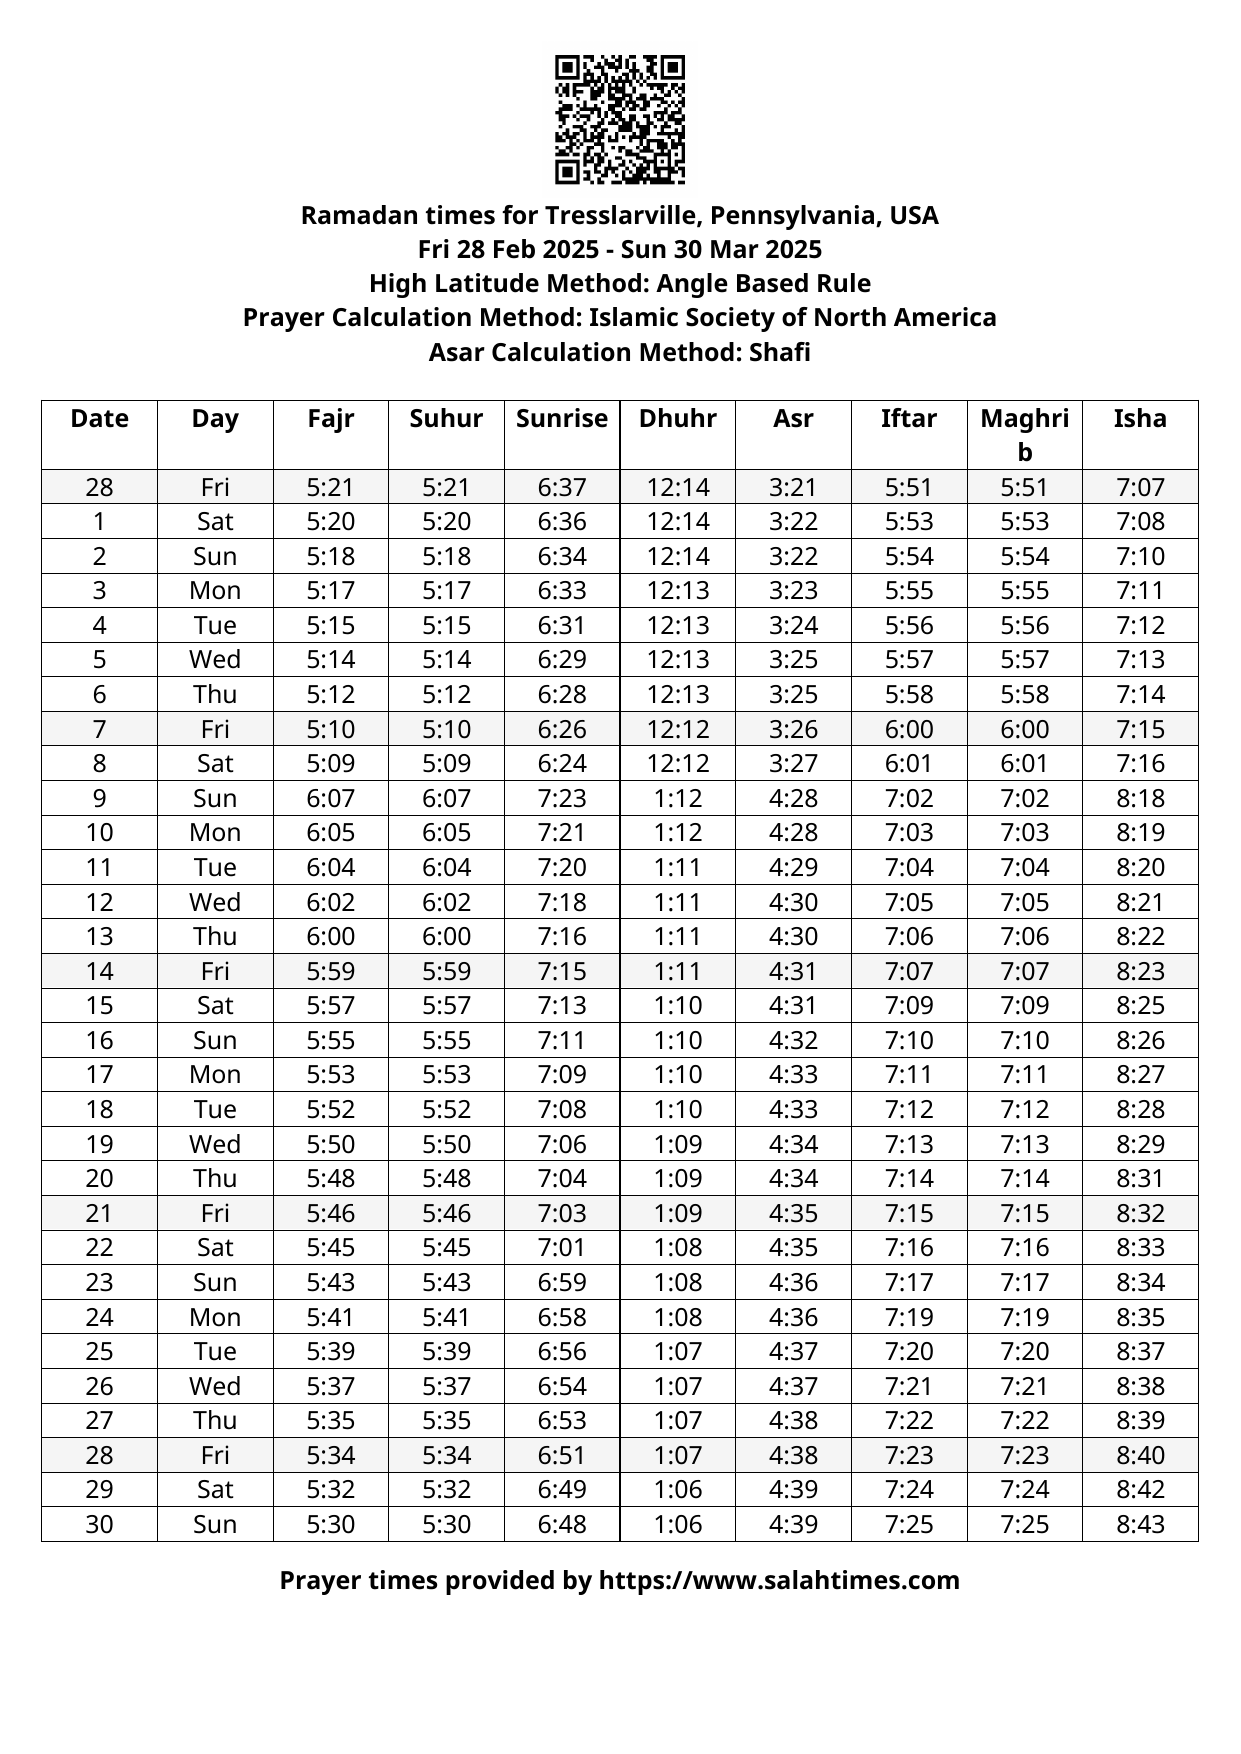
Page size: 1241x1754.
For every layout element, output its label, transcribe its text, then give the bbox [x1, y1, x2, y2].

table_header Isha [1083, 401, 1198, 469]
table_cell 7:25 [968, 1507, 1082, 1541]
table_cell 4:31 [736, 989, 851, 1022]
table_cell 7:22 [852, 1404, 967, 1437]
table_cell 7:15 [1083, 712, 1198, 745]
table_cell 5:50 [274, 1127, 388, 1160]
table_cell 7:24 [968, 1473, 1082, 1506]
table_cell 1:09 [621, 1196, 735, 1229]
table_cell 1:12 [621, 816, 735, 849]
table_cell 5:48 [274, 1161, 388, 1195]
table_cell Tue [158, 1092, 273, 1126]
table_cell 5:54 [968, 539, 1082, 572]
table_cell 16 [42, 1023, 157, 1057]
table_cell 5:43 [389, 1265, 504, 1299]
table_cell 10 [42, 816, 157, 849]
table_cell 5:52 [274, 1092, 388, 1126]
table_cell Sun [158, 1265, 273, 1299]
table_cell 7:05 [852, 885, 967, 918]
table_cell 7:02 [968, 781, 1082, 814]
text Ramadan times for Tresslarville, Pennsylvania, USA [42, 198, 1198, 232]
table_cell 8:32 [1083, 1196, 1198, 1229]
table_cell 5:20 [389, 504, 504, 538]
table_cell 3 [42, 574, 157, 607]
table_cell 1:09 [621, 1127, 735, 1160]
table_cell 6:01 [968, 746, 1082, 780]
table_cell 7:04 [505, 1161, 619, 1195]
table_cell 5:10 [389, 712, 504, 745]
table_cell 8:40 [1083, 1438, 1198, 1472]
table_cell 6:31 [505, 608, 619, 642]
table_cell 9 [42, 781, 157, 814]
table_cell 5:34 [389, 1438, 504, 1472]
table_cell 7:16 [1083, 746, 1198, 780]
table_cell 5:12 [274, 677, 388, 711]
table_cell 4:35 [736, 1231, 851, 1264]
table_cell 7:03 [852, 816, 967, 849]
table_cell 7:10 [852, 1023, 967, 1057]
table_cell 7:12 [968, 1092, 1082, 1126]
table_cell 7:23 [968, 1438, 1082, 1472]
table_cell 5:39 [389, 1334, 504, 1368]
table_cell 6:01 [852, 746, 967, 780]
table_cell 6:29 [505, 643, 619, 676]
table_cell 5:53 [852, 504, 967, 538]
table_cell Sat [158, 746, 273, 780]
table_cell 4:28 [736, 781, 851, 814]
table_cell Fri [158, 712, 273, 745]
table_cell 5:50 [389, 1127, 504, 1160]
table_cell 5:18 [274, 539, 388, 572]
table_cell 6:34 [505, 539, 619, 572]
table_cell 12:13 [621, 643, 735, 676]
table_cell 5:09 [389, 746, 504, 780]
table_cell 7:17 [968, 1265, 1082, 1299]
table_cell 5:59 [274, 954, 388, 987]
table_cell 6:54 [505, 1369, 619, 1402]
table_cell Fri [158, 954, 273, 987]
table_cell 4:36 [736, 1265, 851, 1299]
table_cell 5:14 [389, 643, 504, 676]
table_cell 6:05 [389, 816, 504, 849]
table_cell 7:17 [852, 1265, 967, 1299]
table_cell 5:43 [274, 1265, 388, 1299]
table_cell 7:23 [852, 1438, 967, 1472]
table_cell Thu [158, 677, 273, 711]
table_cell 6:53 [505, 1404, 619, 1437]
table_cell 8:33 [1083, 1231, 1198, 1264]
table_cell 7:11 [505, 1023, 619, 1057]
table_cell 5:57 [968, 643, 1082, 676]
table_cell 5:56 [852, 608, 967, 642]
table_cell 8:19 [1083, 816, 1198, 849]
table_cell 5:20 [274, 504, 388, 538]
table_header Fajr [274, 401, 388, 469]
table_cell 6:00 [852, 712, 967, 745]
table_cell 7:13 [1083, 643, 1198, 676]
table_cell 7:05 [968, 885, 1082, 918]
table_cell 4:36 [736, 1300, 851, 1333]
table_cell 5:17 [274, 574, 388, 607]
table_cell 22 [42, 1231, 157, 1264]
table_cell 7:21 [968, 1369, 1082, 1402]
table_cell 7:19 [852, 1300, 967, 1333]
table_cell Tue [158, 1334, 273, 1368]
table_cell 6 [42, 677, 157, 711]
table_cell 4:34 [736, 1161, 851, 1195]
table_cell 3:23 [736, 574, 851, 607]
table_cell 6:02 [389, 885, 504, 918]
table_cell 1:11 [621, 919, 735, 953]
table_cell 5:56 [968, 608, 1082, 642]
table_cell 1:06 [621, 1507, 735, 1541]
table_cell 7:15 [852, 1196, 967, 1229]
table_cell 7:15 [505, 954, 619, 987]
table_cell Wed [158, 643, 273, 676]
table_cell 7:07 [852, 954, 967, 987]
table_cell 28 [42, 470, 157, 503]
table_cell 1:08 [621, 1231, 735, 1264]
table_cell 6:02 [274, 885, 388, 918]
table_cell 7:21 [505, 816, 619, 849]
table_cell 5:55 [274, 1023, 388, 1057]
table_cell 7:22 [968, 1404, 1082, 1437]
table_cell 8:21 [1083, 885, 1198, 918]
table_cell 6:00 [968, 712, 1082, 745]
table_cell Fri [158, 470, 273, 503]
table_cell 1:12 [621, 781, 735, 814]
table_cell 13 [42, 919, 157, 953]
table_cell 4:30 [736, 885, 851, 918]
table_cell 7:11 [968, 1058, 1082, 1091]
table_cell 7:16 [968, 1231, 1082, 1264]
table_cell 30 [42, 1507, 157, 1541]
table_cell 5:37 [389, 1369, 504, 1402]
table_cell 5:18 [389, 539, 504, 572]
table_cell 7:18 [505, 885, 619, 918]
table_cell 7:09 [505, 1058, 619, 1091]
table_cell Sat [158, 1473, 273, 1506]
table_cell 8:23 [1083, 954, 1198, 987]
table_cell 7:10 [1083, 539, 1198, 572]
table_cell 1:09 [621, 1161, 735, 1195]
table_cell 1:08 [621, 1300, 735, 1333]
table_cell 8:22 [1083, 919, 1198, 953]
table_cell 1:11 [621, 850, 735, 884]
table_cell 3:25 [736, 643, 851, 676]
table_cell 7:25 [852, 1507, 967, 1541]
table_cell 4:39 [736, 1507, 851, 1541]
table_cell 1:10 [621, 1092, 735, 1126]
table_cell 6:37 [505, 470, 619, 503]
table_cell 5:15 [274, 608, 388, 642]
table_cell 5:51 [968, 470, 1082, 503]
table_cell 1 [42, 504, 157, 538]
table_cell 23 [42, 1265, 157, 1299]
table_cell 7:06 [852, 919, 967, 953]
table_cell 7:06 [505, 1127, 619, 1160]
table_cell 5:58 [968, 677, 1082, 711]
table_cell 4:32 [736, 1023, 851, 1057]
table_cell Wed [158, 1127, 273, 1160]
table_cell 2 [42, 539, 157, 572]
table_cell 7:08 [505, 1092, 619, 1126]
table_cell 3:22 [736, 539, 851, 572]
table_cell 5:37 [274, 1369, 388, 1402]
table_cell 1:11 [621, 954, 735, 987]
table_cell 5:53 [274, 1058, 388, 1091]
table_cell 8:38 [1083, 1369, 1198, 1402]
table_cell 5:39 [274, 1334, 388, 1368]
text Fri 28 Feb 2025 - Sun 30 Mar 2025 [42, 232, 1198, 266]
table_cell Sat [158, 504, 273, 538]
table_cell 12:14 [621, 470, 735, 503]
table_cell 12 [42, 885, 157, 918]
table_cell 4:31 [736, 954, 851, 987]
table_cell 6:58 [505, 1300, 619, 1333]
table_cell 4:38 [736, 1404, 851, 1437]
table_cell 7:10 [968, 1023, 1082, 1057]
table_cell 5:41 [274, 1300, 388, 1333]
table_cell 12:14 [621, 504, 735, 538]
table_cell 5:21 [389, 470, 504, 503]
table_cell 6:28 [505, 677, 619, 711]
table_cell 6:00 [389, 919, 504, 953]
table_cell Thu [158, 1404, 273, 1437]
table_cell 24 [42, 1300, 157, 1333]
table_cell 11 [42, 850, 157, 884]
table_cell 7:12 [1083, 608, 1198, 642]
table_cell 7:23 [505, 781, 619, 814]
table_cell 5:48 [389, 1161, 504, 1195]
table_cell 6:59 [505, 1265, 619, 1299]
table_cell 7:11 [852, 1058, 967, 1091]
table_cell Thu [158, 1161, 273, 1195]
table_cell 20 [42, 1161, 157, 1195]
table_cell Sun [158, 539, 273, 572]
table_cell 5:57 [389, 989, 504, 1022]
table_cell 5:35 [389, 1404, 504, 1437]
table_cell Sat [158, 989, 273, 1022]
table_cell 1:07 [621, 1438, 735, 1472]
table_cell 6:05 [274, 816, 388, 849]
table_cell 1:07 [621, 1334, 735, 1368]
table_header Maghrib [968, 401, 1082, 469]
table_cell 6:51 [505, 1438, 619, 1472]
table_cell Sun [158, 1507, 273, 1541]
table_cell 7:13 [852, 1127, 967, 1160]
table_header Date [42, 401, 157, 469]
table_cell 5:10 [274, 712, 388, 745]
table_cell 8:43 [1083, 1507, 1198, 1541]
table_cell 6:07 [389, 781, 504, 814]
table_cell 5 [42, 643, 157, 676]
table_cell 5:30 [389, 1507, 504, 1541]
table_cell 7 [42, 712, 157, 745]
table_cell 19 [42, 1127, 157, 1160]
table_cell 7:03 [505, 1196, 619, 1229]
table_cell 5:53 [389, 1058, 504, 1091]
table_cell 4 [42, 608, 157, 642]
table_cell 7:16 [852, 1231, 967, 1264]
table_cell 5:32 [274, 1473, 388, 1506]
table_cell 7:14 [968, 1161, 1082, 1195]
picture [542, 41, 699, 198]
table_cell 7:03 [968, 816, 1082, 849]
table_cell Fri [158, 1438, 273, 1472]
table_cell 1:11 [621, 885, 735, 918]
table_cell 8:35 [1083, 1300, 1198, 1333]
table_cell 5:53 [968, 504, 1082, 538]
table_cell 6:49 [505, 1473, 619, 1506]
table_cell 12:13 [621, 608, 735, 642]
table_cell 1:10 [621, 1023, 735, 1057]
table_cell 15 [42, 989, 157, 1022]
table_cell 7:04 [852, 850, 967, 884]
table_cell 7:16 [505, 919, 619, 953]
table_cell 7:09 [968, 989, 1082, 1022]
table_cell 7:09 [852, 989, 967, 1022]
table_cell 4:37 [736, 1369, 851, 1402]
table_cell 8:18 [1083, 781, 1198, 814]
table_cell 5:30 [274, 1507, 388, 1541]
table_cell 5:59 [389, 954, 504, 987]
table_cell 6:24 [505, 746, 619, 780]
table_cell 6:36 [505, 504, 619, 538]
table_cell 5:54 [852, 539, 967, 572]
table_cell 8:31 [1083, 1161, 1198, 1195]
table_cell Wed [158, 885, 273, 918]
table_cell Sat [158, 1231, 273, 1264]
table_cell 5:57 [852, 643, 967, 676]
table_header Dhuhr [621, 401, 735, 469]
table_cell 4:37 [736, 1334, 851, 1368]
table_cell 8:37 [1083, 1334, 1198, 1368]
table_cell 5:45 [274, 1231, 388, 1264]
table_cell 4:35 [736, 1196, 851, 1229]
table_cell 4:38 [736, 1438, 851, 1472]
table_cell 7:07 [968, 954, 1082, 987]
table_cell 5:45 [389, 1231, 504, 1264]
table_cell 7:20 [852, 1334, 967, 1368]
table_cell 12:13 [621, 677, 735, 711]
table_cell 5:09 [274, 746, 388, 780]
table_cell 5:51 [852, 470, 967, 503]
table_cell 4:30 [736, 919, 851, 953]
table_cell 5:32 [389, 1473, 504, 1506]
table_cell 5:35 [274, 1404, 388, 1437]
table_cell 7:01 [505, 1231, 619, 1264]
table_cell 6:00 [274, 919, 388, 953]
table_cell 5:57 [274, 989, 388, 1022]
table_cell 26 [42, 1369, 157, 1402]
table_cell 6:33 [505, 574, 619, 607]
table_cell Mon [158, 574, 273, 607]
table_cell Sun [158, 781, 273, 814]
table_cell 5:15 [389, 608, 504, 642]
table_cell 8:27 [1083, 1058, 1198, 1091]
table_cell 1:06 [621, 1473, 735, 1506]
table_cell 5:34 [274, 1438, 388, 1472]
table_cell 7:15 [968, 1196, 1082, 1229]
table_cell 25 [42, 1334, 157, 1368]
table_cell 3:22 [736, 504, 851, 538]
table_cell 5:58 [852, 677, 967, 711]
table_cell 1:10 [621, 989, 735, 1022]
table_cell 12:13 [621, 574, 735, 607]
table_cell 12:14 [621, 539, 735, 572]
table_cell 28 [42, 1438, 157, 1472]
table_header Asr [736, 401, 851, 469]
table_cell 7:02 [852, 781, 967, 814]
table_cell Mon [158, 816, 273, 849]
table_cell 4:34 [736, 1127, 851, 1160]
table_cell 4:28 [736, 816, 851, 849]
table_cell 7:20 [968, 1334, 1082, 1368]
table_cell Mon [158, 1300, 273, 1333]
table_cell 17 [42, 1058, 157, 1091]
table_cell 7:24 [852, 1473, 967, 1506]
table_cell 7:08 [1083, 504, 1198, 538]
table_cell Tue [158, 608, 273, 642]
table_cell 7:14 [1083, 677, 1198, 711]
table_cell 7:07 [1083, 470, 1198, 503]
table_cell 8:39 [1083, 1404, 1198, 1437]
table_cell 8:28 [1083, 1092, 1198, 1126]
text Prayer times provided by https://www.salahtimes.com [42, 1563, 1198, 1597]
table_cell 5:14 [274, 643, 388, 676]
table_cell 7:21 [852, 1369, 967, 1402]
table_cell 7:13 [505, 989, 619, 1022]
text Asar Calculation Method: Shafi [42, 334, 1198, 368]
table_cell 3:25 [736, 677, 851, 711]
table_cell 7:13 [968, 1127, 1082, 1160]
table_header Day [158, 401, 273, 469]
table_header Sunrise [505, 401, 619, 469]
table_cell 12:12 [621, 712, 735, 745]
text High Latitude Method: Angle Based Rule [42, 266, 1198, 300]
table_cell 8:29 [1083, 1127, 1198, 1160]
table_cell 8 [42, 746, 157, 780]
table_cell 7:19 [968, 1300, 1082, 1333]
table_cell 3:21 [736, 470, 851, 503]
table_cell 1:07 [621, 1404, 735, 1437]
table_cell 8:20 [1083, 850, 1198, 884]
table_cell 1:07 [621, 1369, 735, 1402]
table_header Iftar [852, 401, 967, 469]
table_cell 5:52 [389, 1092, 504, 1126]
table_cell 8:25 [1083, 989, 1198, 1022]
table_cell 21 [42, 1196, 157, 1229]
table_cell Fri [158, 1196, 273, 1229]
table_cell Sun [158, 1023, 273, 1057]
table_cell 5:41 [389, 1300, 504, 1333]
table_cell 1:08 [621, 1265, 735, 1299]
table_cell Tue [158, 850, 273, 884]
table_cell 3:26 [736, 712, 851, 745]
table_cell 8:26 [1083, 1023, 1198, 1057]
table_cell 6:07 [274, 781, 388, 814]
table_cell 8:42 [1083, 1473, 1198, 1506]
table_cell 6:56 [505, 1334, 619, 1368]
table_cell 14 [42, 954, 157, 987]
table_cell 7:12 [852, 1092, 967, 1126]
table_cell 4:39 [736, 1473, 851, 1506]
table_cell 6:48 [505, 1507, 619, 1541]
table_cell 6:04 [389, 850, 504, 884]
table_cell 5:55 [968, 574, 1082, 607]
table_cell 29 [42, 1473, 157, 1506]
table_cell 6:26 [505, 712, 619, 745]
table_cell 5:46 [389, 1196, 504, 1229]
table_cell 5:17 [389, 574, 504, 607]
table_cell 4:29 [736, 850, 851, 884]
table_cell 8:34 [1083, 1265, 1198, 1299]
table_cell 7:11 [1083, 574, 1198, 607]
table_cell 3:27 [736, 746, 851, 780]
table_cell 7:14 [852, 1161, 967, 1195]
table_cell 12:12 [621, 746, 735, 780]
table_cell 5:55 [389, 1023, 504, 1057]
table_cell 27 [42, 1404, 157, 1437]
table_cell 5:21 [274, 470, 388, 503]
text Prayer Calculation Method: Islamic Society of North America [42, 300, 1198, 334]
table_cell 6:04 [274, 850, 388, 884]
table_cell 7:06 [968, 919, 1082, 953]
table_cell 1:10 [621, 1058, 735, 1091]
table_cell 3:24 [736, 608, 851, 642]
table_cell Thu [158, 919, 273, 953]
table_cell 4:33 [736, 1058, 851, 1091]
table_cell 7:20 [505, 850, 619, 884]
table_cell 5:12 [389, 677, 504, 711]
table_cell 5:46 [274, 1196, 388, 1229]
table_cell 7:04 [968, 850, 1082, 884]
table_cell Mon [158, 1058, 273, 1091]
table_header Suhur [389, 401, 504, 469]
table_cell Wed [158, 1369, 273, 1402]
table_cell 5:55 [852, 574, 967, 607]
table_cell 18 [42, 1092, 157, 1126]
table_cell 4:33 [736, 1092, 851, 1126]
